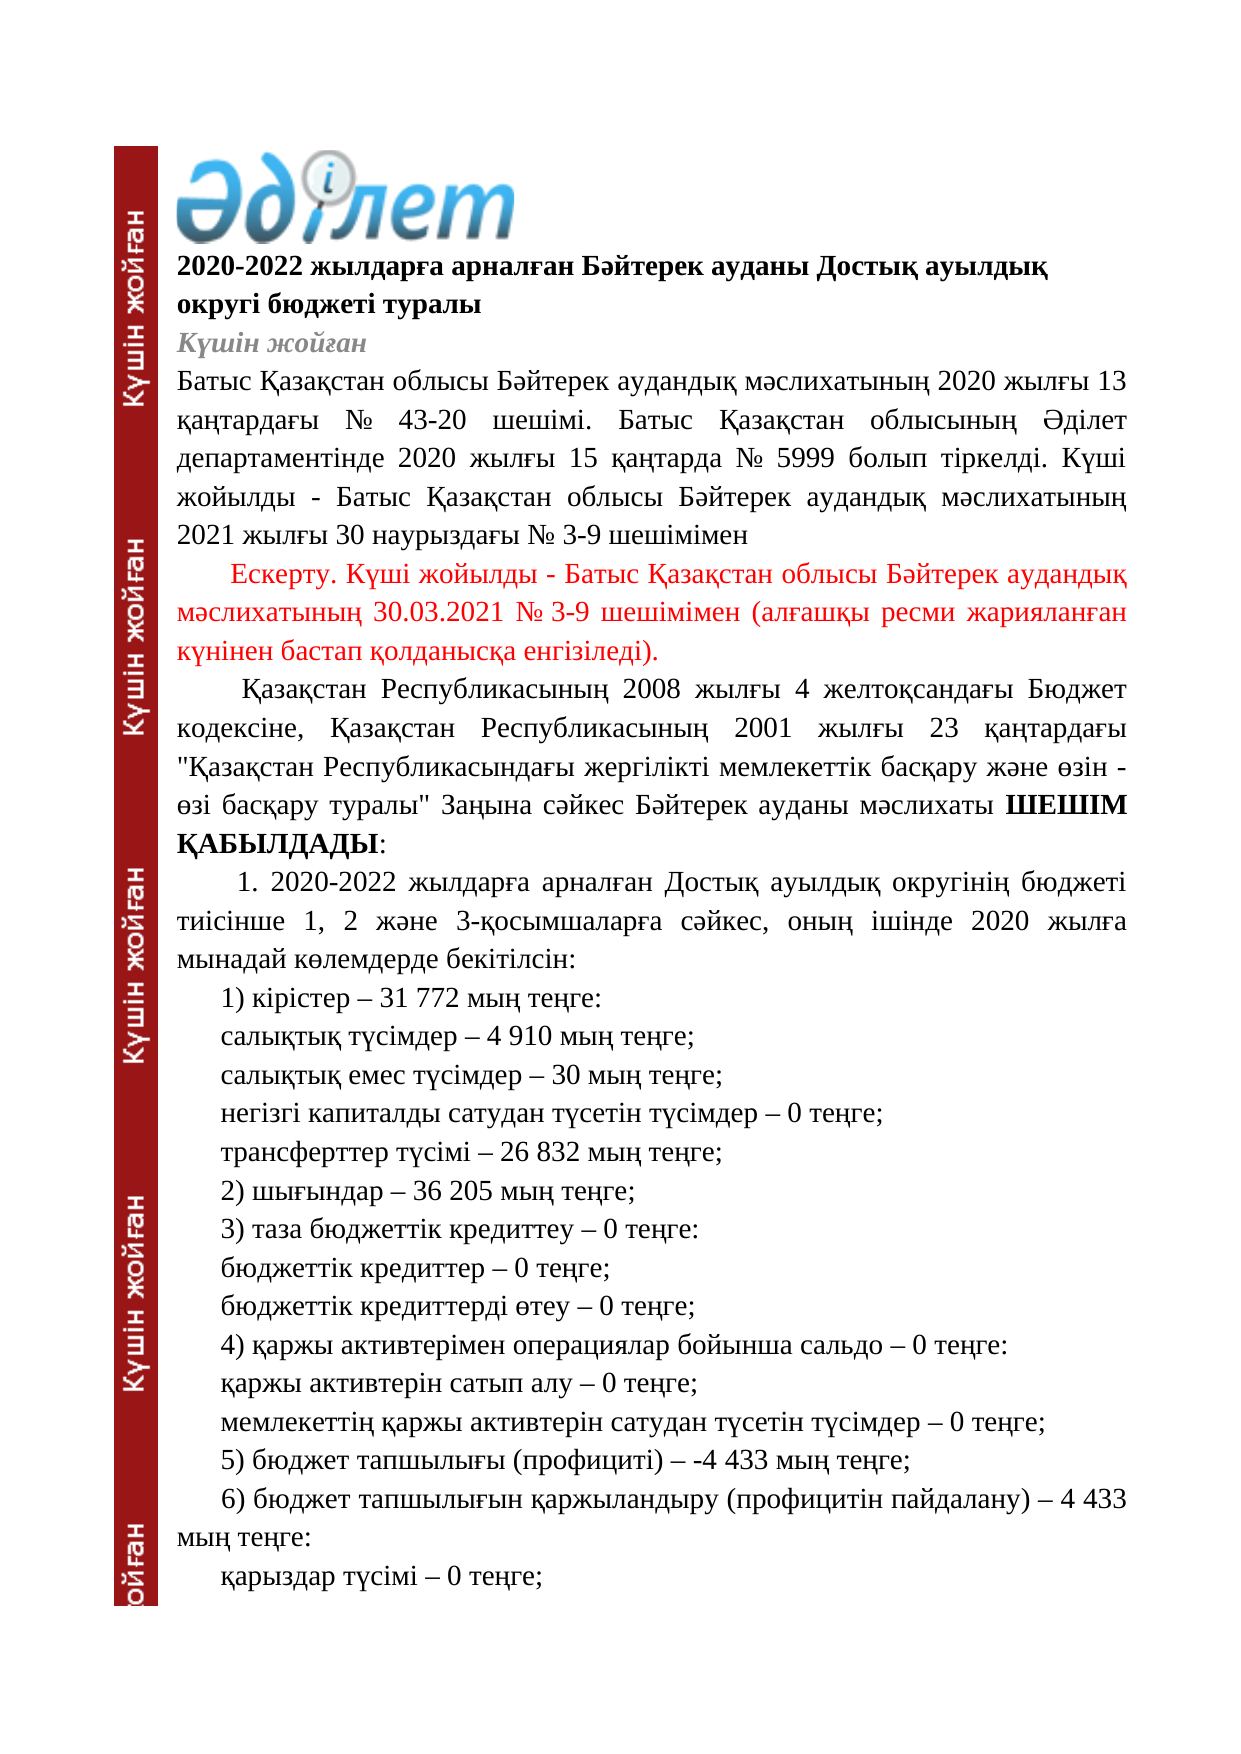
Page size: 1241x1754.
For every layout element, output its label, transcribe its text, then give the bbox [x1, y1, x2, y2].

text 4) қаржы активтерімен операциялар бойынша сальдо – 0 теңге: [112, 1327, 1128, 1360]
picture [114, 667, 158, 672]
text салықтық емес түсімдер – 30 мың теңге; [112, 1057, 1128, 1091]
text Күшін жойған [112, 325, 1128, 358]
picture [114, 1476, 158, 1481]
picture [114, 859, 158, 864]
picture [114, 358, 158, 363]
picture [114, 1437, 158, 1442]
picture [114, 1091, 158, 1096]
picture [114, 146, 158, 248]
picture [114, 1592, 158, 1606]
picture [114, 1399, 158, 1404]
text салықтық түсімдер – 4 910 мың теңге; [112, 1018, 1128, 1052]
text Батыс Қазақстан облысы Бәйтерек аудандық мәслихатының 2020 жылғы 13 қаңтардағы № 43-20 шешімі. Батыс Қазақстан облысының Әділет департаментінде 2020 жылғы 15 қаңтарда № 5999 болып тіркелді. Күші жойылды - Батыс Қазақстан облысы Бәйтерек аудандық мәслихатының 2021 жылғы 30 наурыздағы № 3-9 шешімімен [112, 363, 1128, 551]
text 5) бюджет тапшылығы (профициті) – -4 433 мың теңге; [112, 1442, 1128, 1476]
text 6) бюджет тапшылығын қаржыландыру (профицитін пайдалану) – 4 433 мың теңге: [112, 1481, 1128, 1553]
text 2) шығындар – 36 205 мың теңге; [112, 1173, 1128, 1206]
picture [114, 1206, 158, 1211]
text Ескерту. Күші жойылды - Батыс Қазақстан облысы Бәйтерек аудандық мәслихатының 30.03.2021 № 3-9 шешімімен (алғашқы ресми жарияланған күнінен бастап қолданысқа енгізіледі). [112, 556, 1128, 667]
picture [114, 1360, 158, 1365]
text мемлекеттің қаржы активтерін сатудан түсетін түсімдер – 0 теңге; [112, 1404, 1128, 1437]
text негізгі капиталды сатудан түсетін түсімдер – 0 теңге; [112, 1096, 1128, 1129]
text 2020-2022 жылдарға арналған Бәйтерек ауданы Достық ауылдық округі бюджеті туралы [112, 248, 1128, 320]
text трансферттер түсімі – 26 832 мың теңге; [112, 1134, 1128, 1168]
picture [114, 551, 158, 556]
picture [114, 1013, 158, 1018]
text бюджеттік кредиттерді өтеу – 0 теңге; [112, 1288, 1128, 1322]
picture [176, 150, 515, 244]
picture [114, 1553, 158, 1558]
text 1. 2020-2022 жылдарға арналған Достық ауылдық округінің бюджеті тиісінше 1, 2 және 3-қосымшаларға сәйкес, оның ішінде 2020 жылға мынадай көлемдерде бекітілсін: [112, 864, 1128, 975]
picture [114, 975, 158, 980]
picture [114, 1322, 158, 1327]
picture [114, 1052, 158, 1057]
picture [114, 1129, 158, 1134]
text қарыздар түсімі – 0 теңге; [112, 1558, 1128, 1592]
text Қазақстан Республикасының 2008 жылғы 4 желтоқсандағы Бюджет кодексіне, Қазақстан Республикасының 2001 жылғы 23 қаңтардағы "Қазақстан Республикасындағы жергілікті мемлекеттік басқару және өзін - өзі басқару туралы" Заңына сәйкес Бәйтерек ауданы мәслихаты ШЕШІМ ҚАБЫЛДАДЫ: [112, 672, 1128, 859]
picture [114, 1283, 158, 1288]
text 1) кірістер – 31 772 мың теңге: [112, 980, 1128, 1013]
picture [114, 1245, 158, 1250]
picture [114, 320, 158, 325]
text бюджеттік кредиттер – 0 теңге; [112, 1250, 1128, 1283]
text 3) таза бюджеттік кредиттеу – 0 теңге: [112, 1211, 1128, 1245]
picture [114, 1168, 158, 1173]
text қаржы активтерін сатып алу – 0 теңге; [112, 1365, 1128, 1399]
